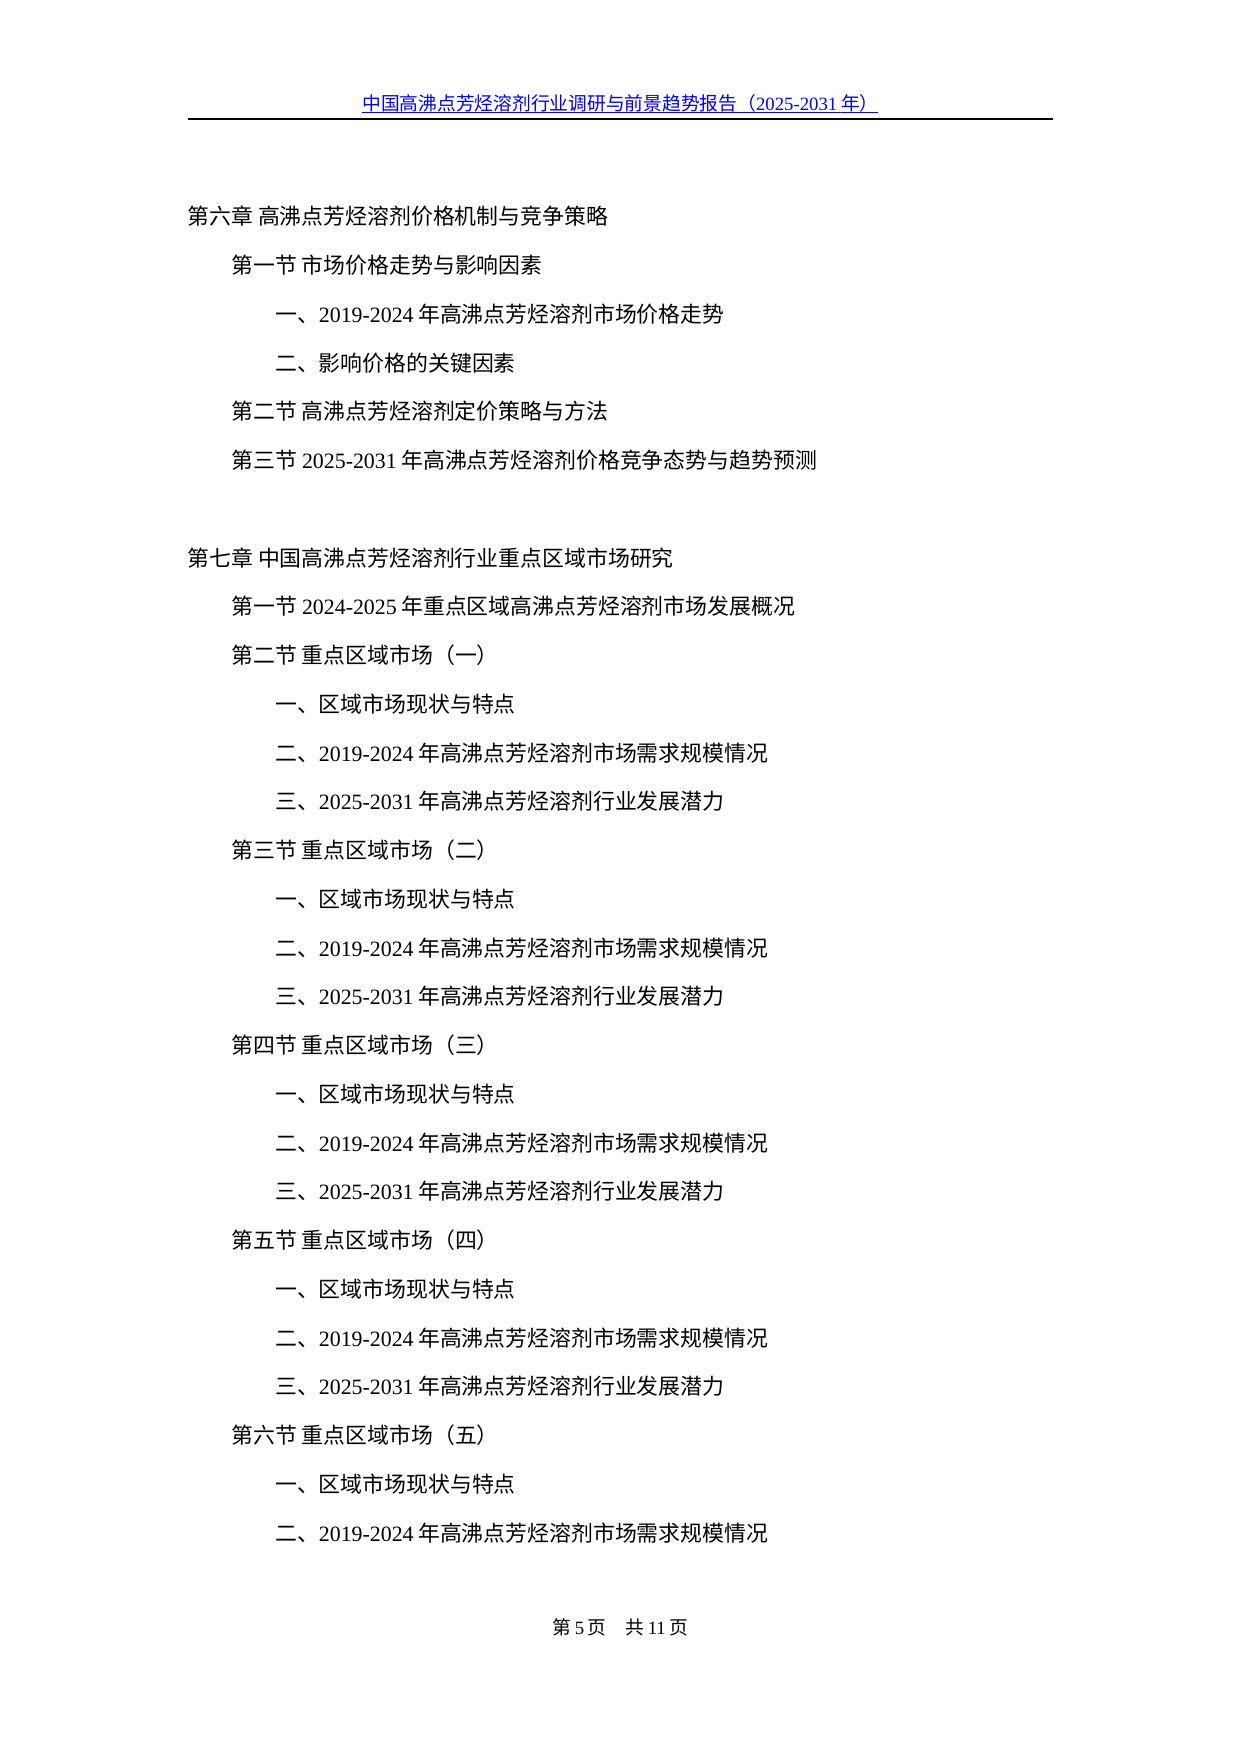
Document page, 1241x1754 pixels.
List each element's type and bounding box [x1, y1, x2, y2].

text [187, 150, 1053, 1548]
